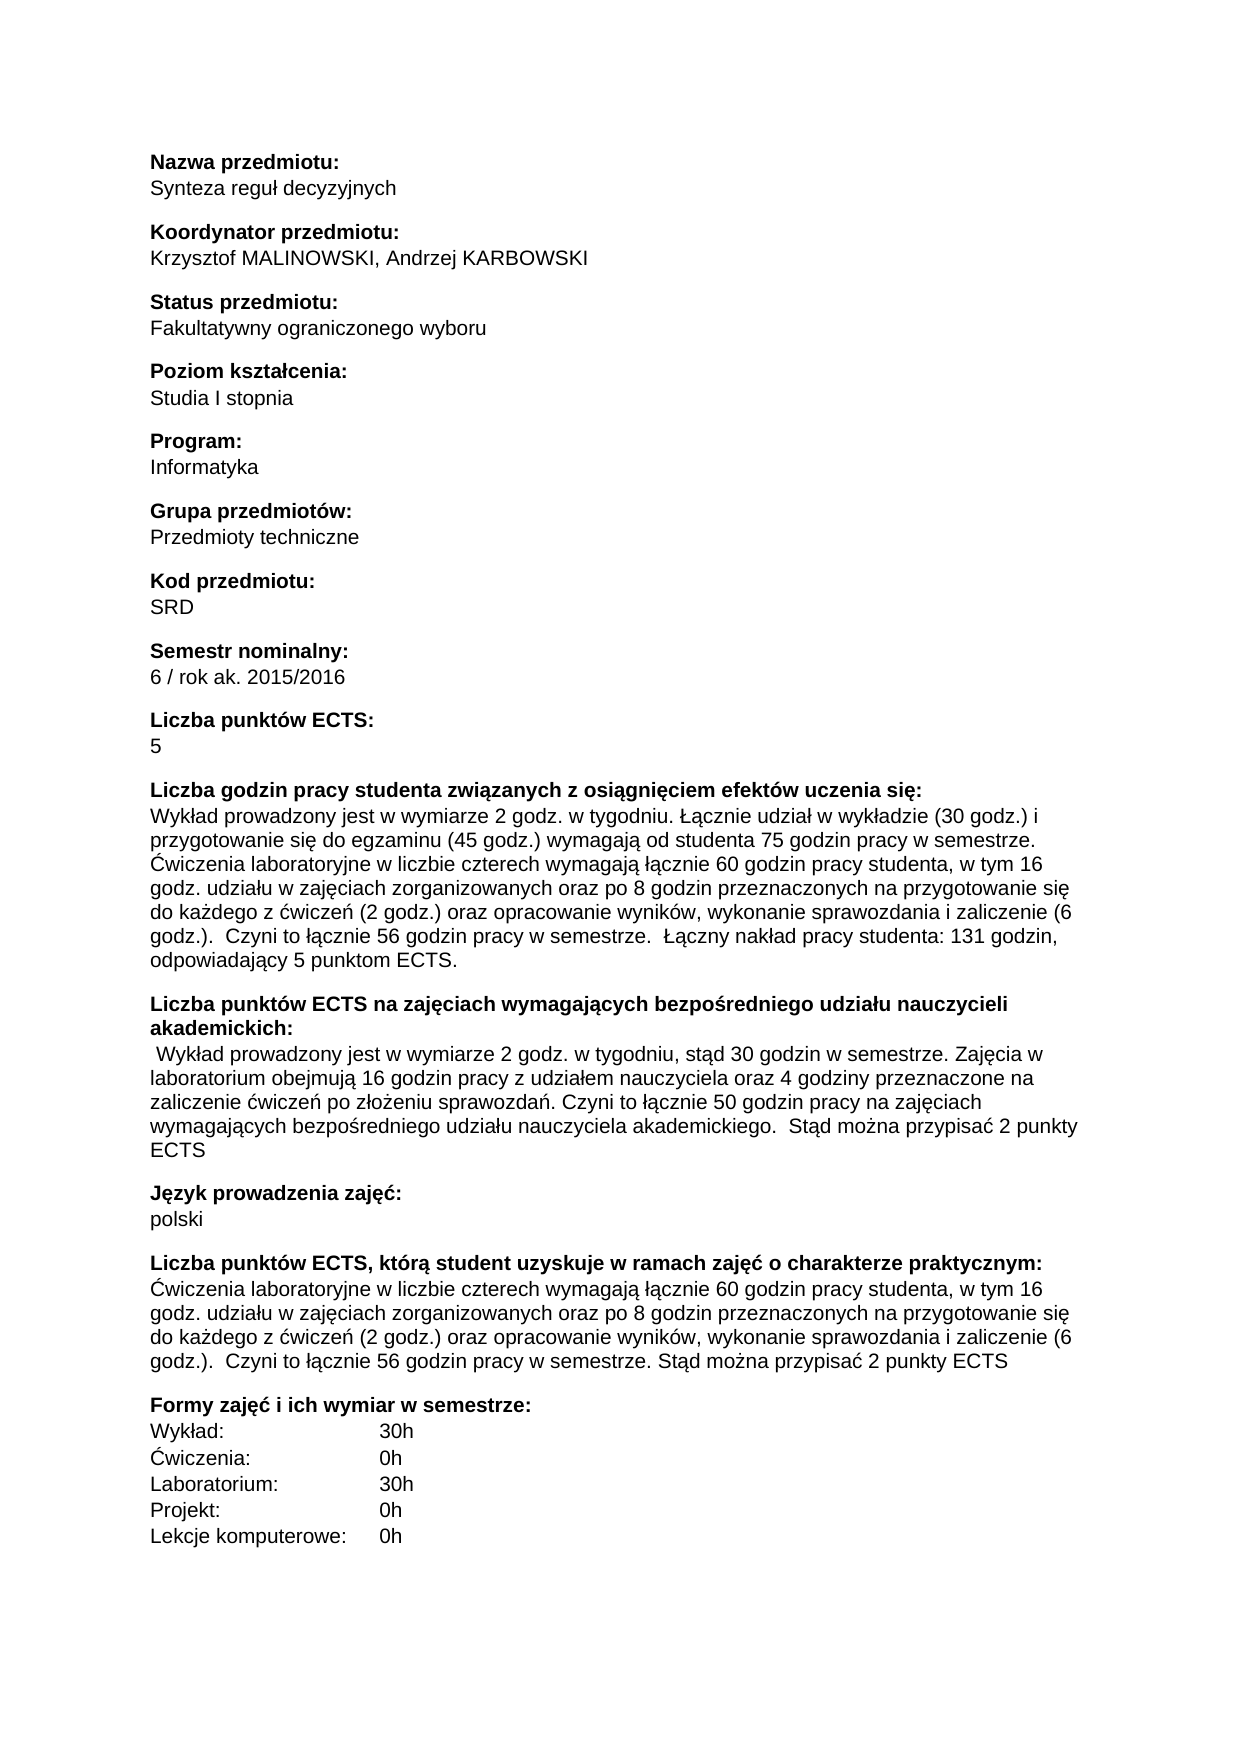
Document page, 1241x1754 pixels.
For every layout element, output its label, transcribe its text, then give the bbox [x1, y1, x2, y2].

text Synteza reguł decyzyjnych [150, 176, 1090, 200]
text Liczba punktów ECTS, którą student uzyskuje w ramach zajęć o charakterze praktycznym: [150, 1251, 1090, 1275]
table_cell 0h [369, 1522, 597, 1548]
text Studia I stopnia [150, 385, 1090, 409]
table_cell 30h [369, 1470, 597, 1496]
table_cell 0h [369, 1496, 597, 1522]
text Program: [150, 429, 1090, 453]
text Liczba punktów ECTS: [150, 708, 1090, 732]
text Semestr nominalny: [150, 638, 1090, 662]
text Liczba punktów ECTS na zajęciach wymagających bezpośredniego udziału nauczycieli akademickich: [150, 992, 1090, 1039]
text SRD [150, 595, 1090, 619]
table_cell Projekt: [140, 1497, 367, 1522]
text Grupa przedmiotów: [150, 499, 1090, 523]
text Wykład prowadzony jest w wymiarze 2 godz. w tygodniu. Łącznie udział w wykładzie (30 godz.) i przygotowanie się do egzaminu (45 godz.) wymagają od studenta 75 godzin pracy w semestrze. Ćwiczenia laboratoryjne w liczbie czterech wymagają łącznie 60 godzin pracy studenta, w tym 16 godz. udziału w zajęciach zorganizowanych oraz po 8 godzin przeznaczonych na przygotowanie się do każdego z ćwiczeń (2 godz.) oraz opracowanie wyników, wykonanie sprawozdania i zaliczenie (6 godz.). Czyni to łącznie 56 godzin pracy w semestrze. Łączny nakład pracy studenta: 131 godzin, odpowiadający 5 punktom ECTS. [150, 804, 1090, 972]
text Język prowadzenia zajęć: [150, 1181, 1090, 1205]
text Przedmioty techniczne [150, 525, 1090, 549]
text Informatyka [150, 455, 1090, 479]
table_cell Lekcje komputerowe: [140, 1523, 367, 1548]
text Ćwiczenia laboratoryjne w liczbie czterech wymagają łącznie 60 godzin pracy studenta, w tym 16 godz. udziału w zajęciach zorganizowanych oraz po 8 godzin przeznaczonych na przygotowanie się do każdego z ćwiczeń (2 godz.) oraz opracowanie wyników, wykonanie sprawozdania i zaliczenie (6 godz.). Czyni to łącznie 56 godzin pracy w semestrze. Stąd można przypisać 2 punkty ECTS [150, 1277, 1090, 1373]
text Fakultatywny ograniczonego wyboru [150, 316, 1090, 339]
table_cell 0h [369, 1444, 597, 1470]
text Status przedmiotu: [150, 289, 1090, 313]
table_cell Laboratorium: [140, 1471, 367, 1496]
text Formy zajęć i ich wymiar w semestrze: [150, 1393, 1090, 1417]
text 5 [150, 734, 1090, 758]
text Nazwa przedmiotu: [150, 150, 1090, 174]
table_header Wykład: [140, 1419, 367, 1444]
text Koordynator przedmiotu: [150, 220, 1090, 244]
table_cell Ćwiczenia: [140, 1445, 367, 1470]
text polski [150, 1207, 1090, 1231]
text Kod przedmiotu: [150, 569, 1090, 593]
text Liczba godzin pracy studenta związanych z osiągnięciem efektów uczenia się: [150, 778, 1090, 802]
table_header 30h [369, 1419, 597, 1444]
text Poziom kształcenia: [150, 359, 1090, 383]
text Wykład prowadzony jest w wymiarze 2 godz. w tygodniu, stąd 30 godzin w semestrze. Zajęcia w laboratorium obejmują 16 godzin pracy z udziałem nauczyciela oraz 4 godziny przeznaczone na zaliczenie ćwiczeń po złożeniu sprawozdań. Czyni to łącznie 50 godzin pracy na zajęciach wymagających bezpośredniego udziału nauczyciela akademickiego. Stąd można przypisać 2 punkty ECTS [150, 1042, 1090, 1161]
text 6 / rok ak. 2015/2016 [150, 664, 1090, 688]
text Krzysztof MALINOWSKI, Andrzej KARBOWSKI [150, 246, 1090, 270]
